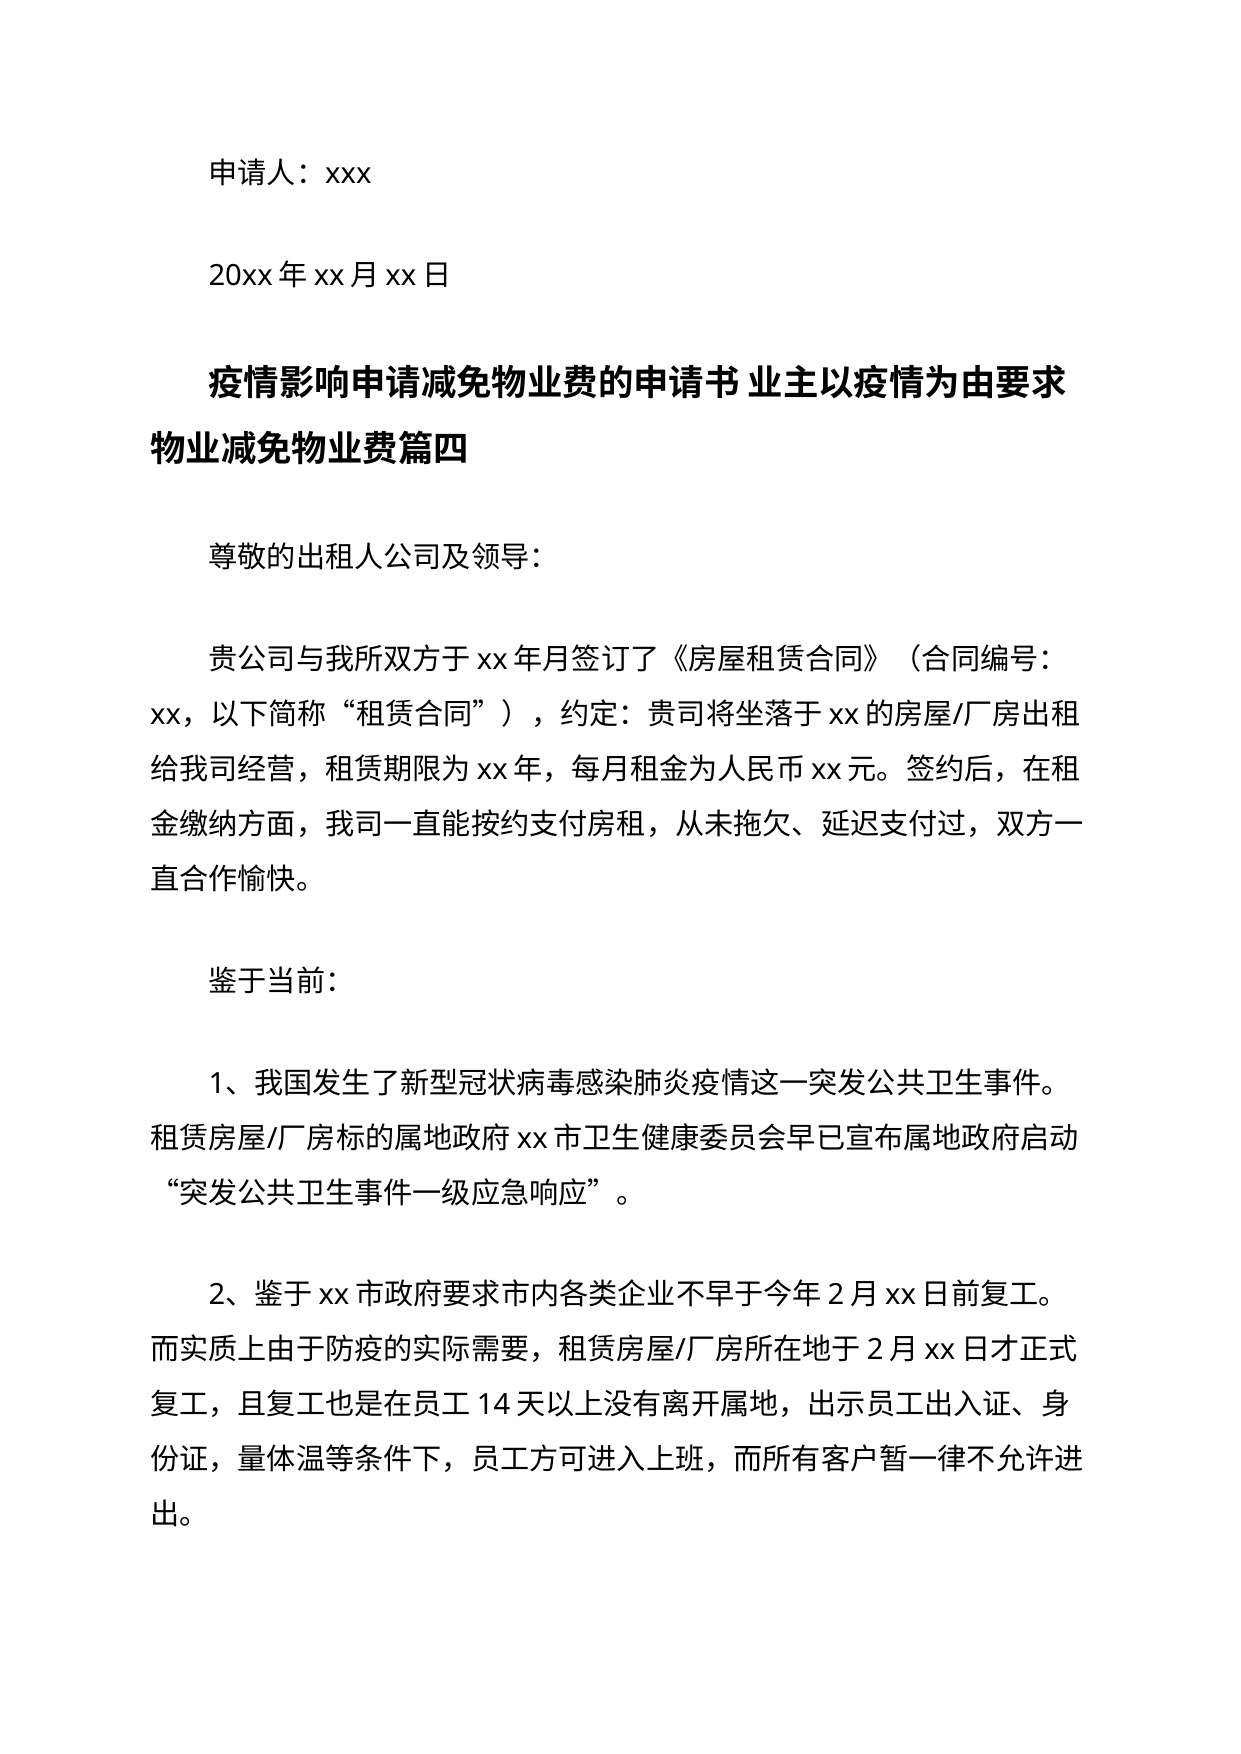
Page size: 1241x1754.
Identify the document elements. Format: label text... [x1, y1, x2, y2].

text 鉴于当前： [150, 957, 1090, 1000]
text 20xx年xx月xx日 [150, 252, 1090, 294]
text 尊敬的出租人公司及领导： [150, 534, 1090, 576]
text 2、鉴于xx市政府要求市内各类企业不早于今年2月xx日前复工。而实质上由于防疫的实际需要，租赁房屋/厂房所在地于2月xx日才正式复工，且复工也是在员工14天以上没有离开属地，出示员工出入证、身份证，量体温等条件下，员工方可进入上班，而所有客户暂一律不允许进出。 [150, 1271, 1090, 1533]
text 贵公司与我所双方于xx年月签订了《房屋租赁合同》（合同编号：xx，以下简称“租赁合同”），约定：贵司将坐落于xx的房屋/厂房出租给我司经营，租赁期限为xx年，每月租金为人民币xx元。签约后，在租金缴纳方面，我司一直能按约支付房租，从未拖欠、延迟支付过，双方一直合作愉快。 [150, 636, 1090, 898]
text 申请人：xxx [150, 150, 1090, 192]
text 1、我国发生了新型冠状病毒感染肺炎疫情这一突发公共卫生事件。租赁房屋/厂房标的属地政府xx市卫生健康委员会早已宣布属地政府启动“突发公共卫生事件一级应急响应”。 [150, 1059, 1090, 1211]
text 疫情影响申请减免物业费的申请书 业主以疫情为由要求物业减免物业费篇四 [150, 354, 1090, 472]
